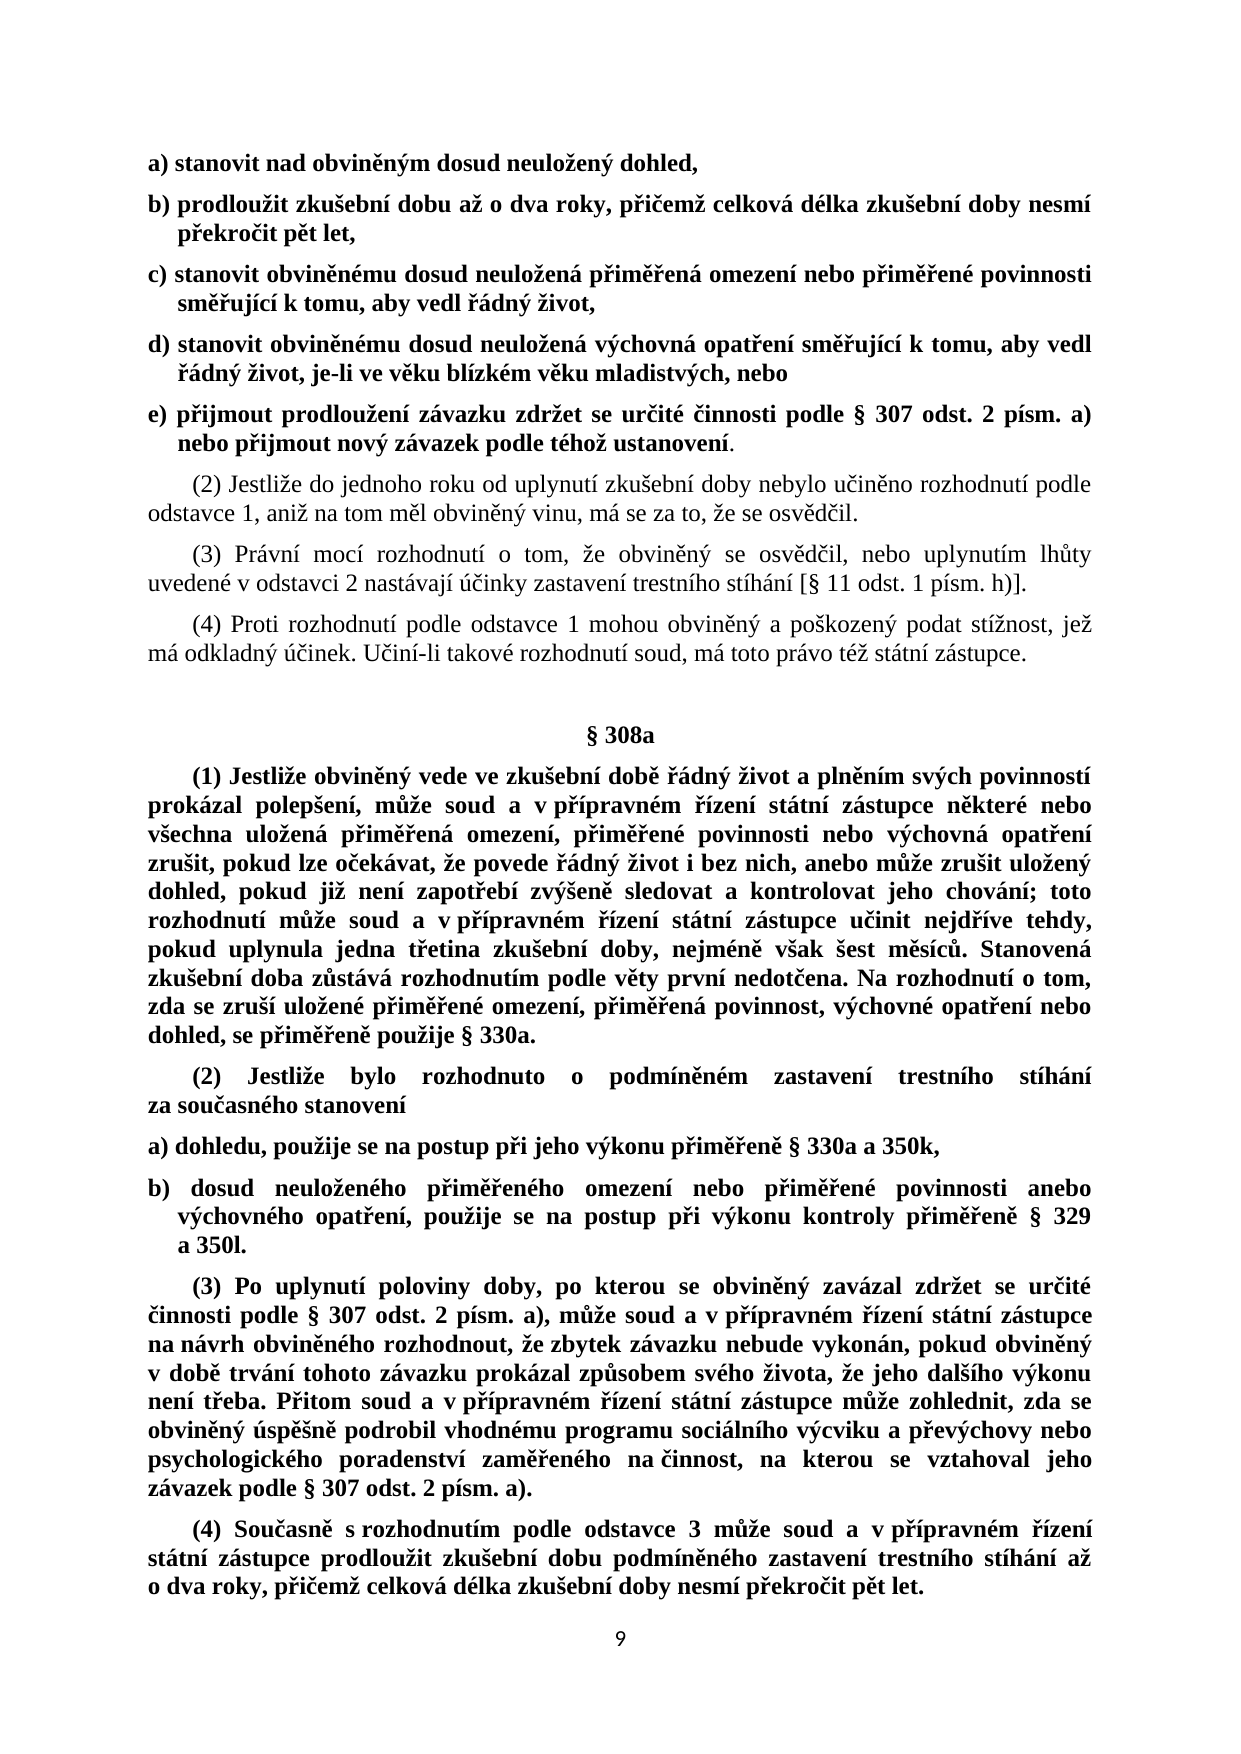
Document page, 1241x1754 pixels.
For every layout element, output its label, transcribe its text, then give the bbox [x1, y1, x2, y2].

text (3) Po uplynutí poloviny doby, po kterou se obviněný zavázal zdržet se určité činnosti podle § 307 odst. 2 písm. a), může soud a v přípravném řízení státní zástupce na návrh obviněného rozhodnout, že zbytek závazku nebude vykonán, pokud obviněný v době trvání tohoto závazku prokázal způsobem svého života, že jeho dalšího výkonu není třeba. Přitom soud a v přípravném řízení státní zástupce může zohlednit, zda se obviněný úspěšně podrobil vhodnému programu sociálního výcviku a převýchovy nebo psychologického poradenství zaměřeného na činnost, na kterou se vztahoval jeho závazek podle § 307 odst. 2 písm. a). [148, 1271, 1093, 1501]
text e) přijmout prodloužení závazku zdržet se určité činnosti podle § 307 odst. 2 písm. a) nebo přijmout nový závazek podle téhož ustanovení. [148, 399, 1093, 456]
text a) stanovit nad obviněným dosud neuložený dohled, [148, 148, 1093, 176]
text (1) Jestliže obviněný vede ve zkušební době řádný život a plněním svých povinností prokázal polepšení, může soud a v přípravném řízení státní zástupce některé nebo všechna uložená přiměřená omezení, přiměřené povinnosti nebo výchovná opatření zrušit, pokud lze očekávat, že povede řádný život i bez nich, anebo může zrušit uložený dohled, pokud již není zapotřebí zvýšeně sledovat a kontrolovat jeho chování; toto rozhodnutí může soud a v přípravném řízení státní zástupce učinit nejdříve tehdy, pokud uplynula jedna třetina zkušební doby, nejméně však šest měsíců. Stanovená zkušební doba zůstává rozhodnutím podle věty první nedotčena. Na rozhodnutí o tom, zda se zruší uložené přiměřené omezení, přiměřená povinnost, výchovné opatření nebo dohled, se přiměřeně použije § 330a. [148, 761, 1093, 1049]
text (2) Jestliže do jednoho roku od uplynutí zkušební doby nebylo učiněno rozhodnutí podle odstavce 1, aniž na tom měl obviněný vinu, má se za to, že se osvědčil. [148, 469, 1093, 526]
text b) prodloužit zkušební dobu až o dva roky, přičemž celková délka zkušební doby nesmí překročit pět let, [148, 189, 1093, 246]
text b) dosud neuloženého přiměřeného omezení nebo přiměřené povinnosti anebo výchovného opatření, použije se na postup při výkonu kontroly přiměřeně § 329 a 350l. [148, 1173, 1093, 1259]
text (3) Právní mocí rozhodnutí o tom, že obviněný se osvědčil, nebo uplynutím lhůty uvedené v odstavci 2 nastávají účinky zastavení trestního stíhání [§ 11 odst. 1 písm. h)]. [148, 539, 1093, 596]
text d) stanovit obviněnému dosud neuložená výchovná opatření směřující k tomu, aby vedl řádný život, je-li ve věku blízkém věku mladistvých, nebo [148, 329, 1093, 386]
text a) dohledu, použije se na postup při jeho výkonu přiměřeně § 330a a 350k, [148, 1131, 1093, 1160]
text § 308a [148, 720, 1093, 749]
text (2) Jestliže bylo rozhodnuto o podmíněném zastavení trestního stíhání za současného stanovení [148, 1061, 1093, 1119]
text (4) Proti rozhodnutí podle odstavce 1 mohou obviněný a poškozený podat stížnost, jež má odkladný účinek. Učiní-li takové rozhodnutí soud, má toto právo též státní zástupce. [148, 609, 1093, 666]
text c) stanovit obviněnému dosud neuložená přiměřená omezení nebo přiměřené povinnosti směřující k tomu, aby vedl řádný život, [148, 259, 1093, 316]
text (4) Současně s rozhodnutím podle odstavce 3 může soud a v přípravném řízení státní zástupce prodloužit zkušební dobu podmíněného zastavení trestního stíhání až o dva roky, přičemž celková délka zkušební doby nesmí překročit pět let. [148, 1514, 1093, 1600]
